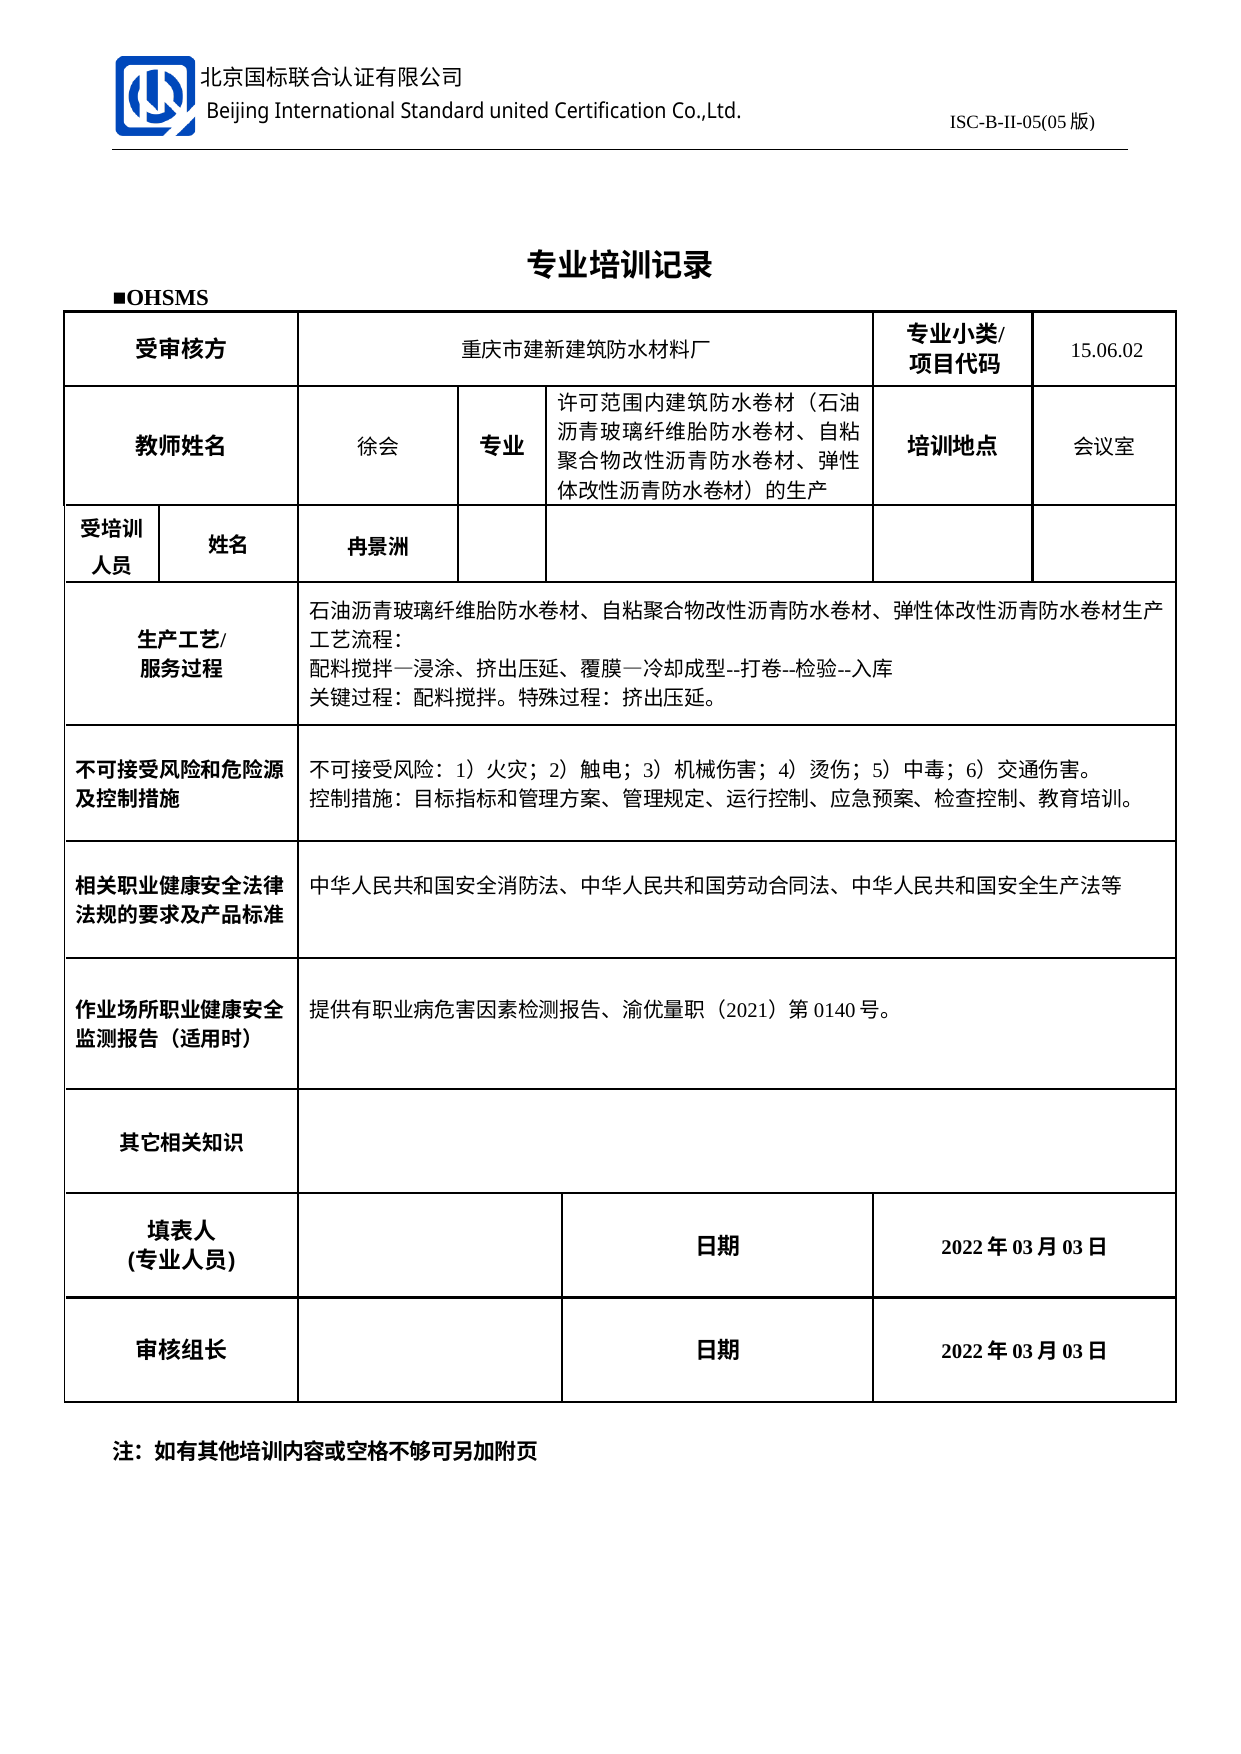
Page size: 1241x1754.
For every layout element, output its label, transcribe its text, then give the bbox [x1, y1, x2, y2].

table_header 重庆市建新建筑防水材料厂 [299, 313, 872, 385]
text 注：如有其他培训内容或空格不够可另加附页 [112, 1434, 1128, 1466]
table_cell [874, 506, 1031, 581]
table_cell 会议室 [1034, 387, 1175, 504]
table_cell 其它相关知识 [65, 1089, 297, 1192]
table_cell 许可范围内建筑防水卷材（石油沥青玻璃纤维胎防水卷材、自粘聚合物改性沥青防水卷材、弹性体改性沥青防水卷材）的生产 [547, 387, 872, 504]
table_cell 作业场所职业健康安全监测报告（适用时） [65, 958, 297, 1088]
text ■OHSMS [112, 284, 1128, 310]
table_cell 生产工艺/ 服务过程 [65, 582, 297, 723]
table_cell 审核组长 [65, 1297, 297, 1401]
table_cell 2022年03月03日 [874, 1194, 1175, 1296]
table_cell 石油沥青玻璃纤维胎防水卷材、自粘聚合物改性沥青防水卷材、弹性体改性沥青防水卷材生产工艺流程： 配料搅拌—浸涂、挤出压延、覆膜—冷却成型--打卷--检验--入库 关键过程：配料搅拌。特殊过程：挤出压延。 [299, 583, 1175, 723]
table_cell 填表人 (专业人员) [65, 1193, 297, 1296]
table_cell [299, 1299, 561, 1401]
table_cell 中华人民共和国安全消防法、中华人民共和国劳动合同法、中华人民共和国安全生产法等 [299, 842, 1175, 957]
picture [115, 56, 196, 136]
table_cell 相关职业健康安全法律法规的要求及产品标准 [65, 841, 297, 957]
table_cell 提供有职业病危害因素检测报告、渝优量职（2021）第0140号。 [299, 959, 1175, 1088]
table_cell 教师姓名 [65, 387, 297, 504]
table_cell [1034, 506, 1175, 581]
table_cell 日期 [563, 1299, 872, 1401]
table_cell [299, 1194, 561, 1296]
table_cell [547, 506, 872, 581]
table_cell 徐会 [299, 387, 457, 504]
table_header 专业小类/ 项目代码 [874, 313, 1031, 385]
table_header 受审核方 [65, 313, 297, 385]
table_cell 不可接受风险：1）火灾；2）触电；3）机械伤害；4）烫伤；5）中毒；6）交通伤害。 控制措施：目标指标和管理方案、管理规定、运行控制、应急预案、检查控制、教育培训。 [299, 726, 1175, 840]
table_cell 日期 [563, 1194, 872, 1296]
table_cell 不可接受风险和危险源及控制措施 [65, 725, 297, 840]
table_cell [299, 1090, 1175, 1192]
text 专业培训记录 [112, 246, 1128, 284]
table_cell 冉景洲 [299, 506, 457, 581]
table_cell 姓名 [160, 506, 297, 581]
table_cell 培训地点 [874, 387, 1031, 504]
table_cell 受培训人员 [65, 505, 158, 581]
table_cell 专业 [459, 387, 545, 504]
table_cell 2022年03月03日 [874, 1299, 1175, 1401]
table_cell [459, 506, 545, 581]
table_header 15.06.02 [1034, 313, 1175, 385]
